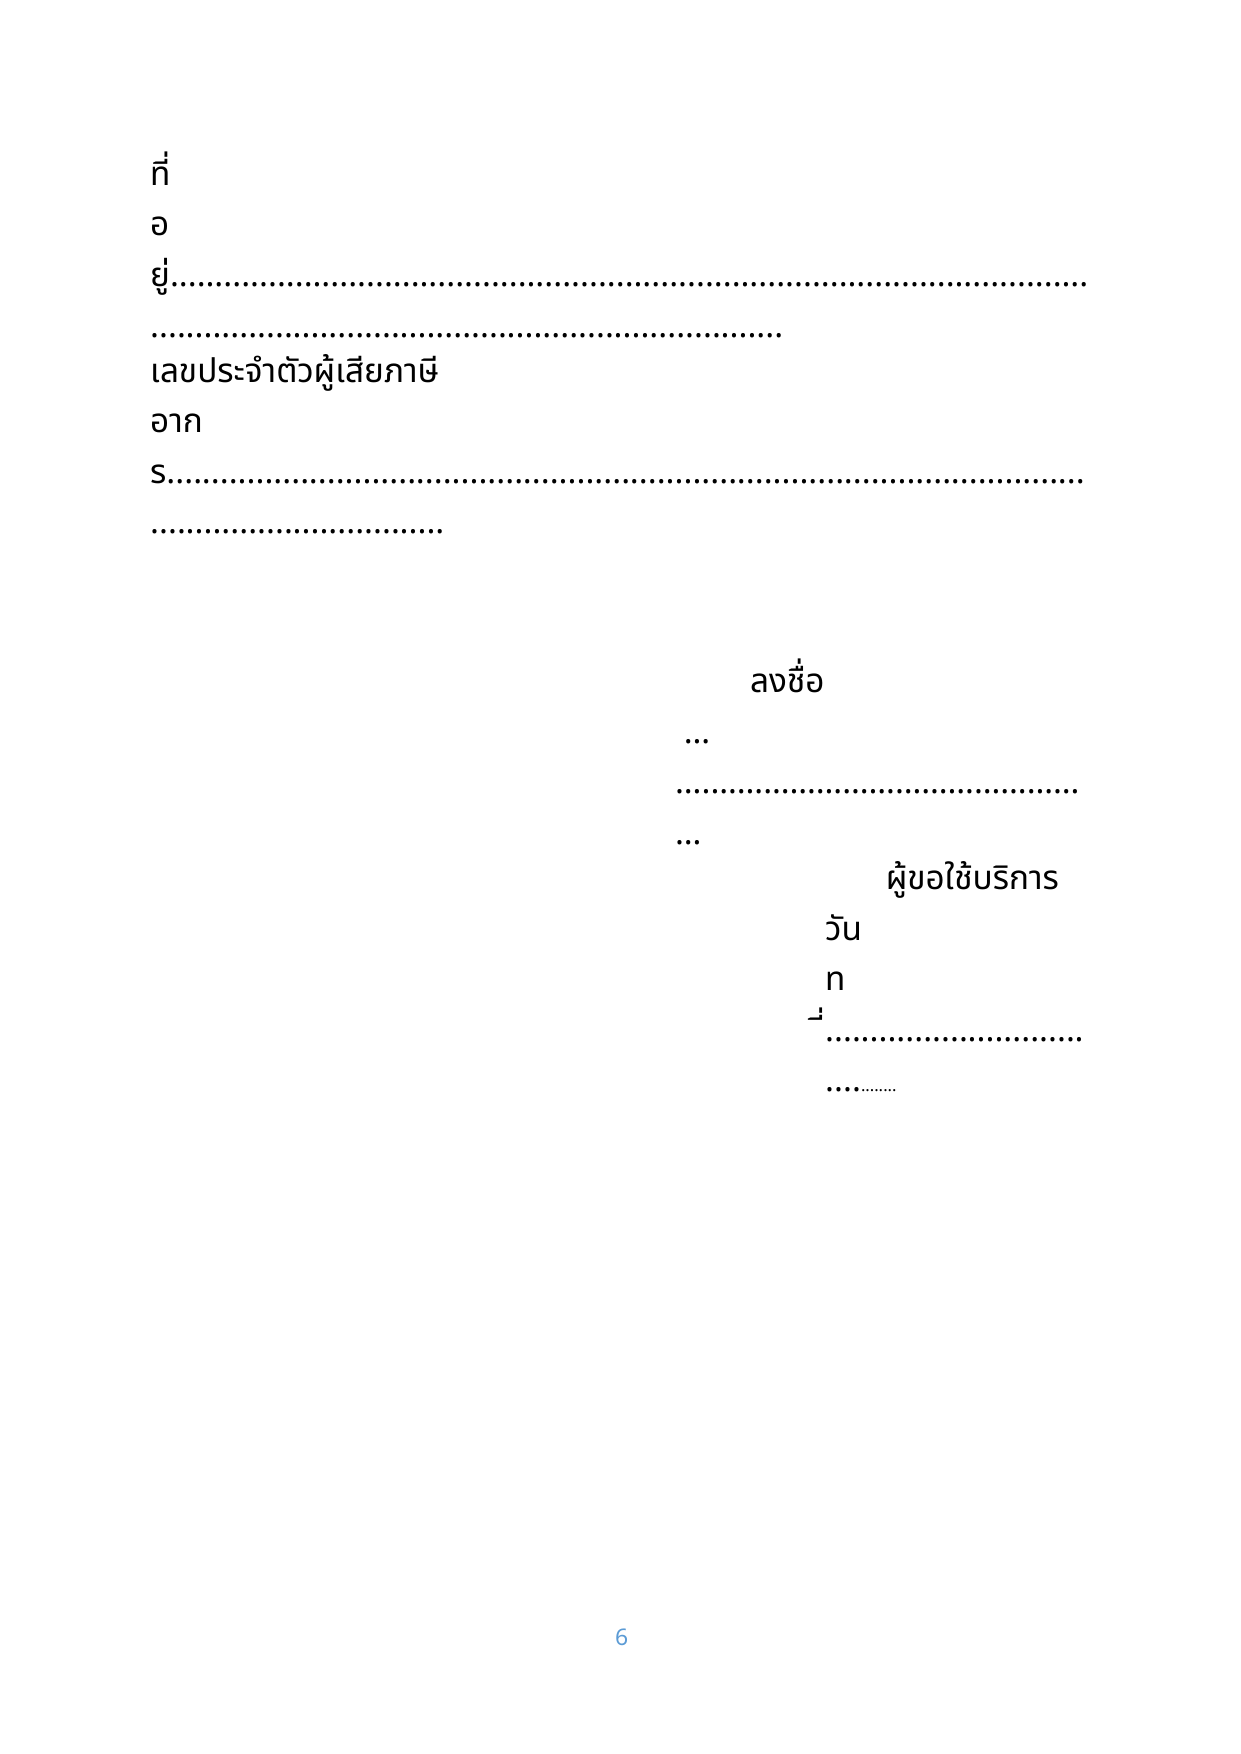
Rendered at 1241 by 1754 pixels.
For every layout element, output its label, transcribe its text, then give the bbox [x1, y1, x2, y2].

text ลงชื่อ …….……………………………………… [675, 657, 1092, 854]
text เลขประจำตัวผู้เสียภาษีอากร........................................................................................................................................ [150, 347, 1092, 544]
text ผู้ขอใช้บริการ [825, 854, 1092, 904]
text วันที่......................................... [825, 904, 1092, 1101]
text ที่อยู่.............................................................................................................................................................................. [150, 150, 1092, 347]
